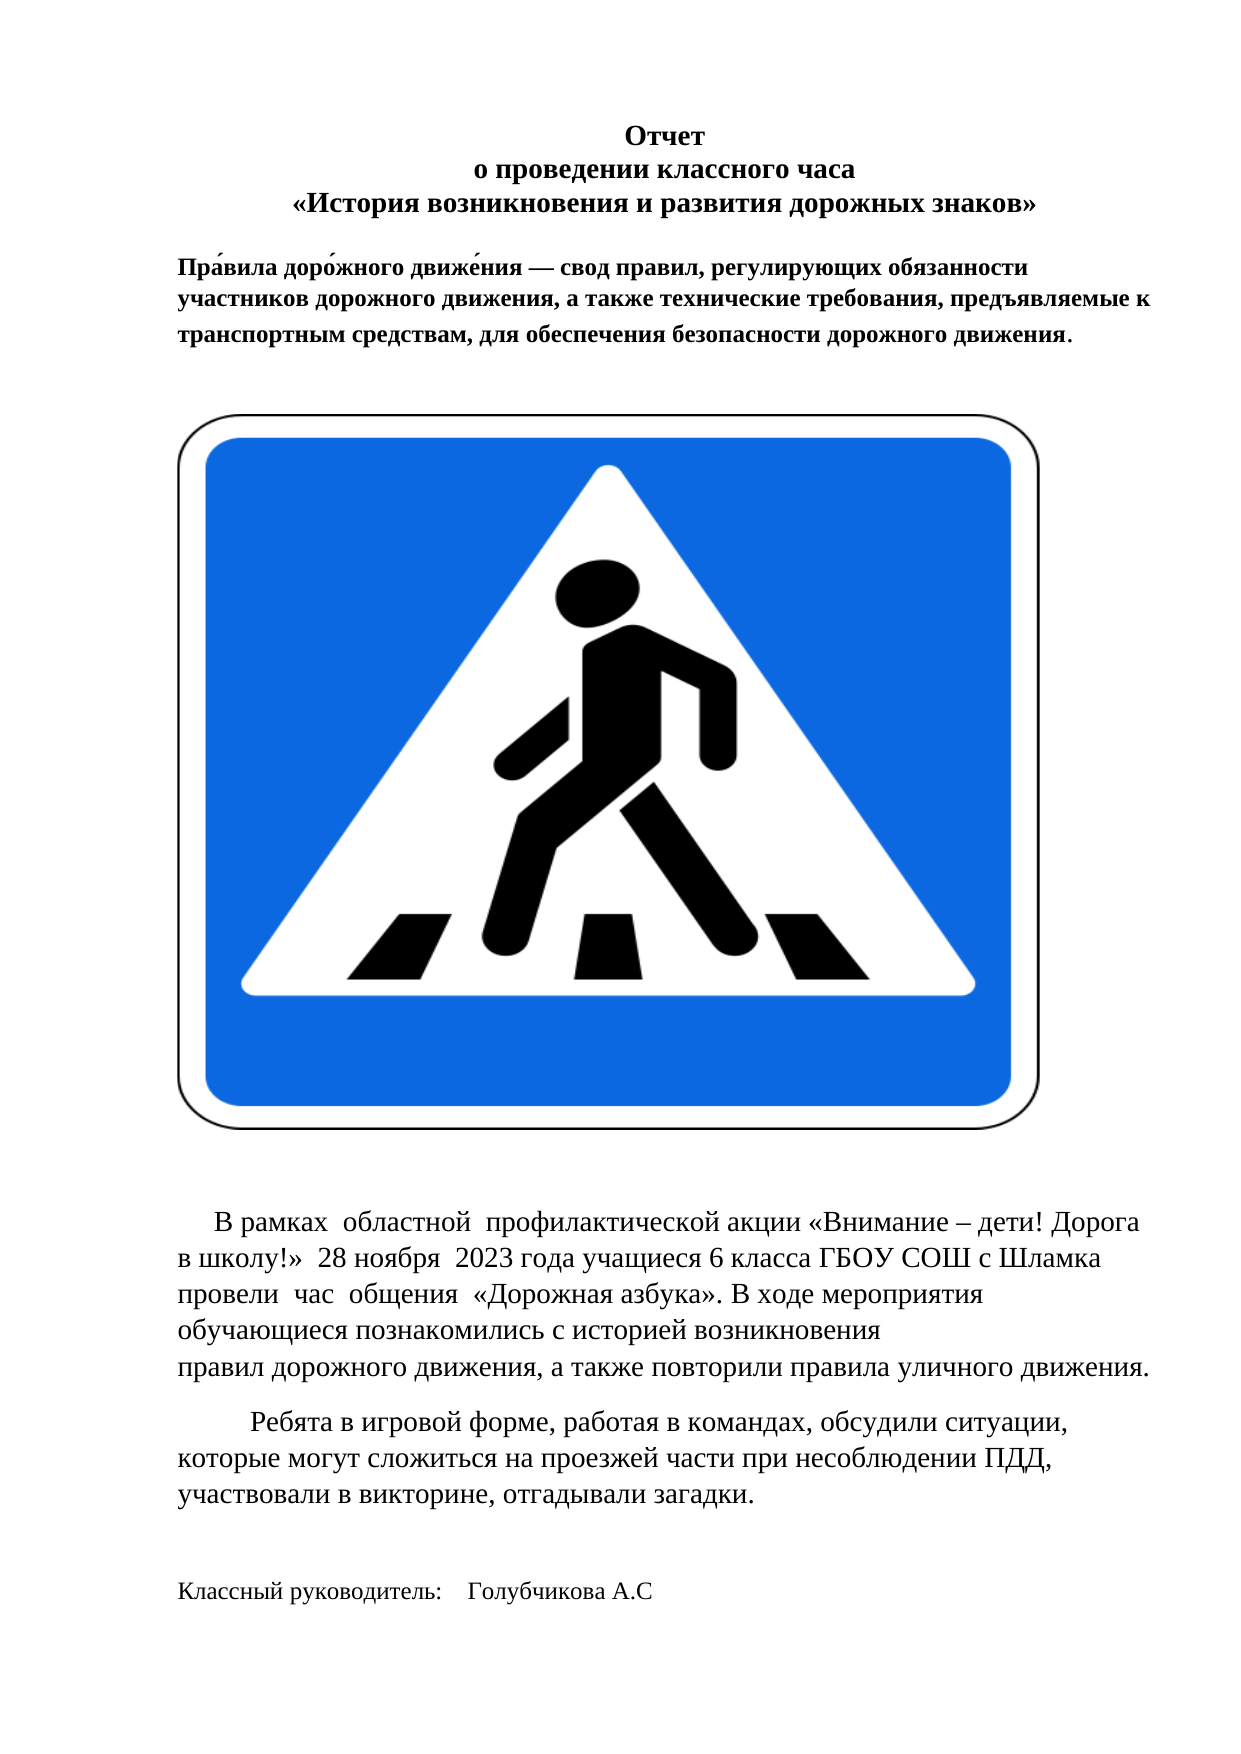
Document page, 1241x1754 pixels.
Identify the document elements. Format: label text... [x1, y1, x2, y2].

text Ребята в игровой форме, работая в командах, обсудили ситуации, которые могут сложиться на проезжей части при несоблюдении ПДД, участвовали в викторине, отгадывали загадки. [177, 1404, 1152, 1509]
text В рамках областной профилактической акции «Внимание – дети! Дорога в школу!» 28 ноября 2023 года учащиеся 6 класса ГБОУ СОШ с Шламка провели час общения «Дорожная азбука». В ходе мероприятия обучающиеся познакомились с историей возникновения правил дорожного движения, а также повторили правила уличного движения. [177, 1204, 1152, 1384]
text Классный руководитель: Голубчикова А.С [177, 1576, 1152, 1605]
text о проведении классного часа [177, 152, 1152, 185]
text «История возникновения и развития дорожных знаков» [177, 185, 1152, 219]
text Пра́вила доро́жного движе́ния — свод правил, регулирующих обязанности участников дорожного движения, а также технические требования, предъявляемые к транспортным средствам, для обеспечения безопасности дорожного движения. [177, 252, 1152, 348]
text Отчет [177, 118, 1152, 152]
picture [177, 414, 1040, 1130]
